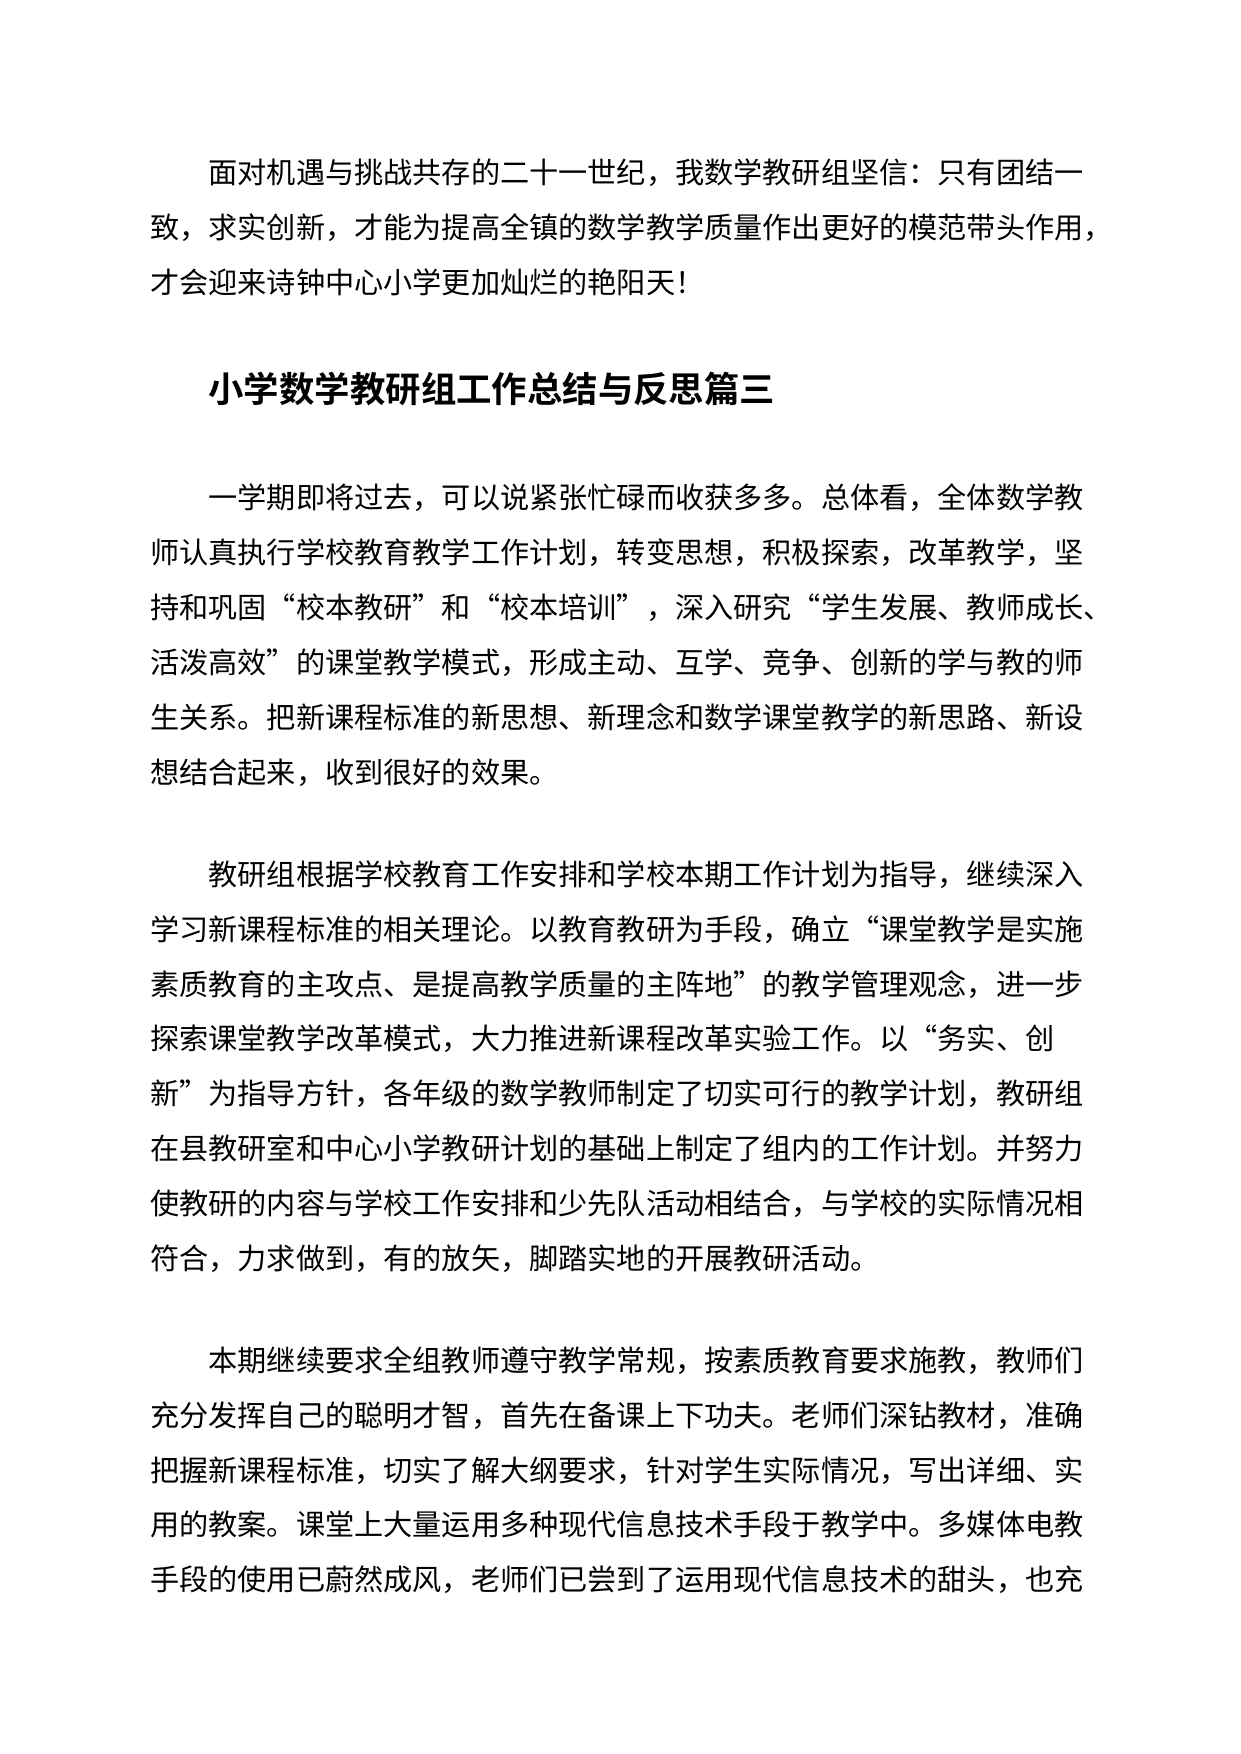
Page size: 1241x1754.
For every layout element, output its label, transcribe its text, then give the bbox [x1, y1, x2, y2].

text 面对机遇与挑战共存的二十一世纪，我数学教研组坚信：只有团结一致，求实创新，才能为提高全镇的数学教学质量作出更好的模范带头作用，才会迎来诗钟中心小学更加灿烂的艳阳天！ [150, 150, 1090, 302]
text 小学数学教研组工作总结与反思篇三 [150, 362, 1090, 413]
text 教研组根据学校教育工作安排和学校本期工作计划为指导，继续深入学习新课程标准的相关理论。以教育教研为手段，确立“课堂教学是实施素质教育的主攻点、是提高教学质量的主阵地”的教学管理观念，进一步探索课堂教学改革模式，大力推进新课程改革实验工作。以“务实、创新”为指导方针，各年级的数学教师制定了切实可行的教学计划，教研组在县教研室和中心小学教研计划的基础上制定了组内的工作计划。并努力使教研的内容与学校工作安排和少先队活动相结合，与学校的实际情况相符合，力求做到，有的放矢，脚踏实地的开展教研活动。 [150, 851, 1090, 1278]
text 一学期即将过去，可以说紧张忙碌而收获多多。总体看，全体数学教师认真执行学校教育教学工作计划，转变思想，积极探索，改革教学，坚持和巩固“校本教研”和“校本培训”，深入研究“学生发展、教师成长、活泼高效”的课堂教学模式，形成主动、互学、竞争、创新的学与教的师生关系。把新课程标准的新思想、新理念和数学课堂教学的新思路、新设想结合起来，收到很好的效果。 [150, 475, 1090, 792]
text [150, 1337, 1090, 1599]
